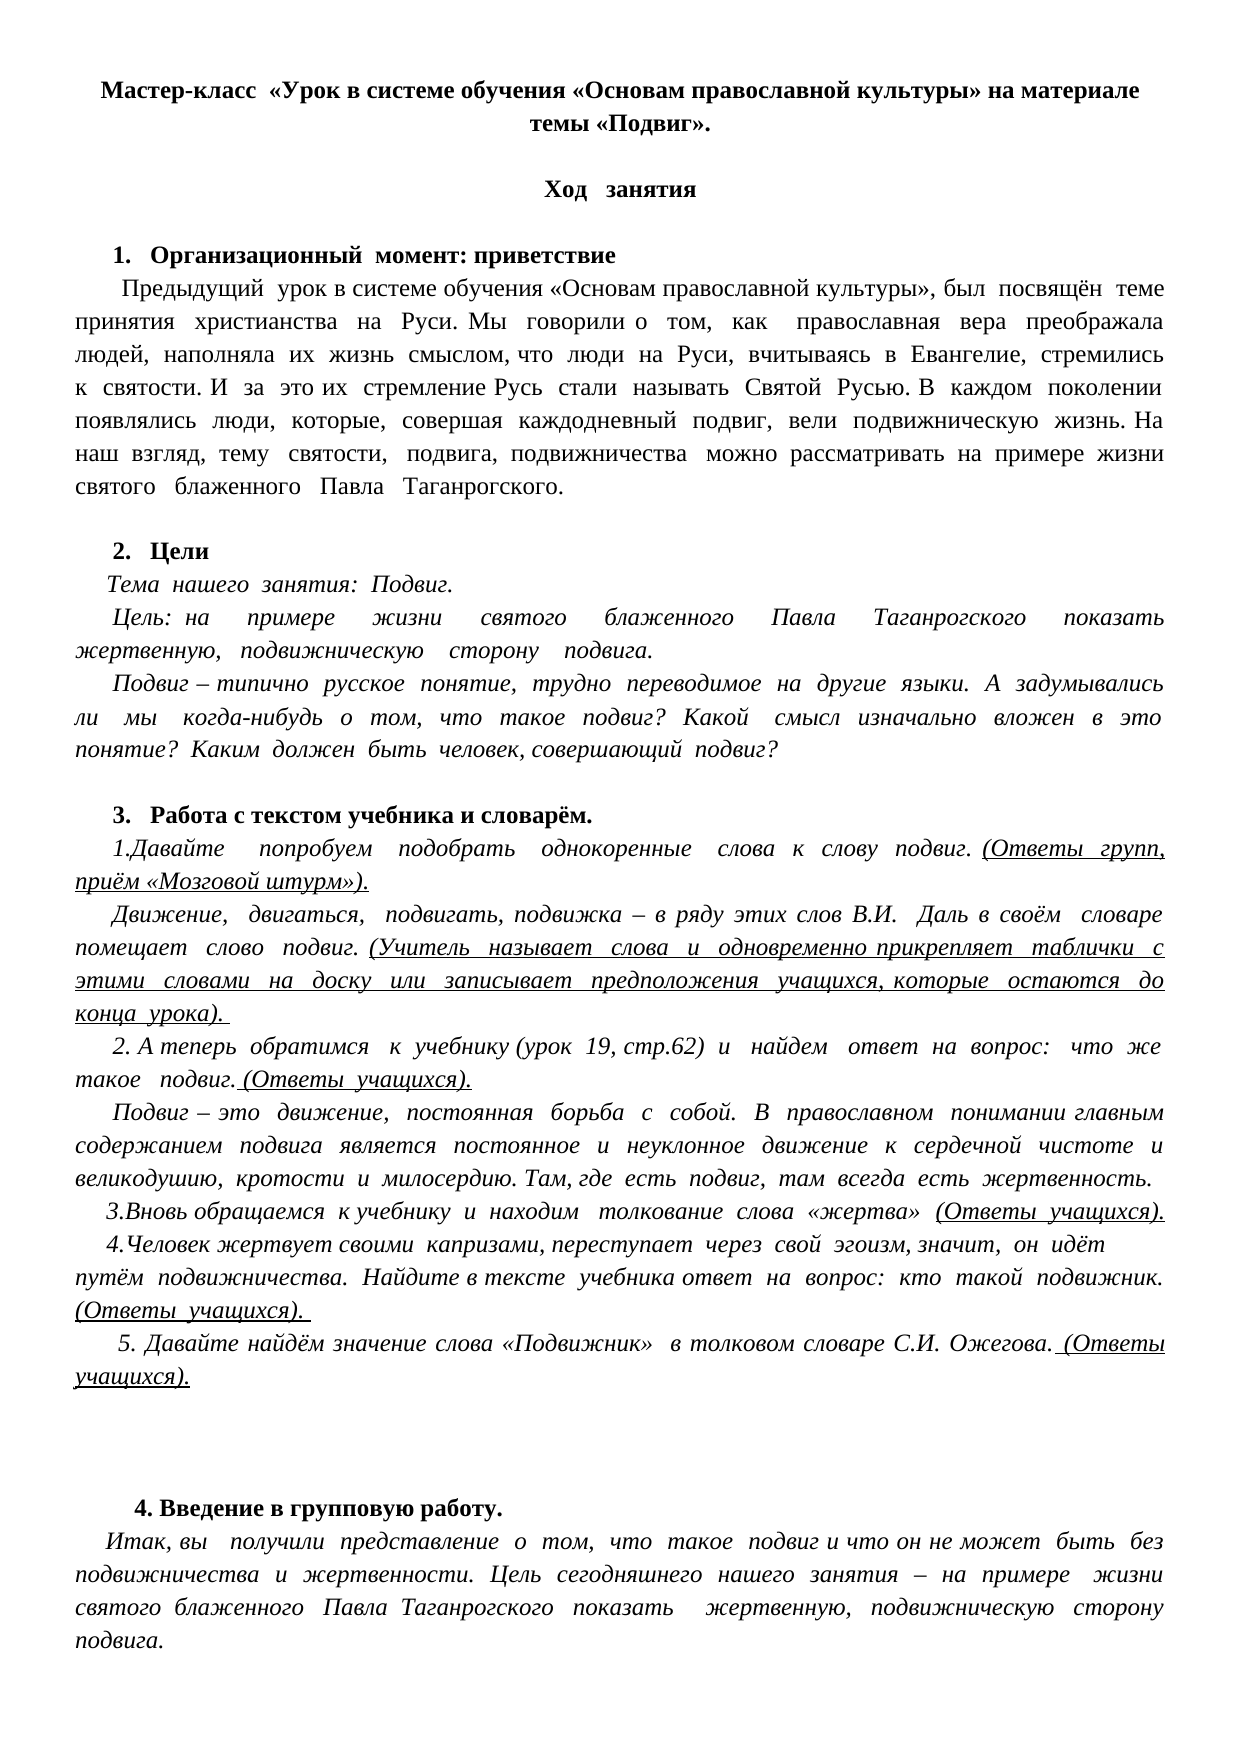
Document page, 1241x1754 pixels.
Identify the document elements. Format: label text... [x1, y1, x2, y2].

text Предыдущий урок в системе обучения «Основам православной культуры», был посвящён теме принятия христианства на Руси. Мы говорили о том, как православная вера преображала людей, наполняла их жизнь смыслом, что люди на Руси, вчитываясь в Евангелие, стремились к святости. И за это их стремление Русь стали называть Святой Русью. В каждом поколении появлялись люди, которые, совершая каждодневный подвиг, вели подвижническую жизнь. На наш взгляд, тему святости, подвига, подвижничества можно рассматривать на примере жизни святого блаженного Павла Таганрогского. [75, 273, 1165, 500]
text Подвиг – это движение, постоянная борьба с собой. В православном понимании главным содержанием подвига является постоянное и неуклонное движение к сердечной чистоте и великодушию, кротости и милосердию. Там, где есть подвиг, там всегда есть жертвенность. [75, 1097, 1165, 1192]
text 3.Вновь обращаемся к учебнику и находим толкование слова «жертва» (Ответы учащихся). 4.Человек жертвует своими капризами, переступает через свой эгоизм, значит, он идёт [106, 1196, 1165, 1258]
text Ход занятия [75, 174, 1165, 203]
text Тема нашего занятия: Подвиг. [75, 569, 1165, 598]
text 4. Введение в групповую работу. [75, 1493, 1165, 1522]
text Подвиг – типично русское понятие, трудно переводимое на другие языки. А задумывались ли мы когда-нибудь о том, что такое подвиг? Какой смысл изначально вложен в это понятие? Каким должен быть человек, совершающий подвиг? [75, 668, 1165, 763]
list Работа с текстом учебника и словарём. [112, 800, 1165, 828]
list Организационный момент: приветствие [112, 240, 1165, 269]
text 5. Давайте найдём значение слова «Подвижник» в толковом словаре С.И. Ожегова. (Ответы учащихся). [75, 1328, 1165, 1390]
text Итак, вы получили представление о том, что такое подвиг и что он не может быть без подвижничества и жертвенности. Цель сегодняшнего нашего занятия – на примере жизни святого блаженного Павла Таганрогского показать жертвенную, подвижническую сторону подвига. [75, 1526, 1165, 1654]
text Движение, двигаться, подвигать, подвижка – в ряду этих слов В.И. Даль в своём словаре помещает слово подвиг. (Учитель называет слова и одновременно прикрепляет таблички с этими словами на доску или записывает предположения учащихся, которые остаются до конца урока). [75, 899, 1165, 990]
text 2. А теперь обратимся к учебнику (урок 19, стр.62) и найдем ответ на вопрос: что же такое подвиг. (Ответы учащихся). [75, 1031, 1165, 1093]
text 1.Давайте попробуем подобрать однокоренные слова к слову подвиг. (Ответы групп, приём «Мозговой штурм»). [75, 833, 1165, 894]
text Мастер-класс «Урок в системе обучения «Основам православной культуры» на материале темы «Подвиг». [75, 75, 1165, 137]
text Движение, двигаться, подвигать, подвижка – в ряду этих слов В.И. Даль в своём словаре помещает слово подвиг. (Учитель называет слова и одновременно прикрепляет таблички с этими словами на доску или записывает предположения учащихся, которые остаются до конца урока). [75, 991, 1165, 1027]
text Цель: на примере жизни святого блаженного Павла Таганрогского показать жертвенную, подвижническую сторону подвига. [75, 602, 1165, 664]
list Цели [112, 536, 1165, 565]
text путём подвижничества. Найдите в тексте учебника ответ на вопрос: кто такой подвижник. (Ответы учащихся). [75, 1262, 1165, 1324]
